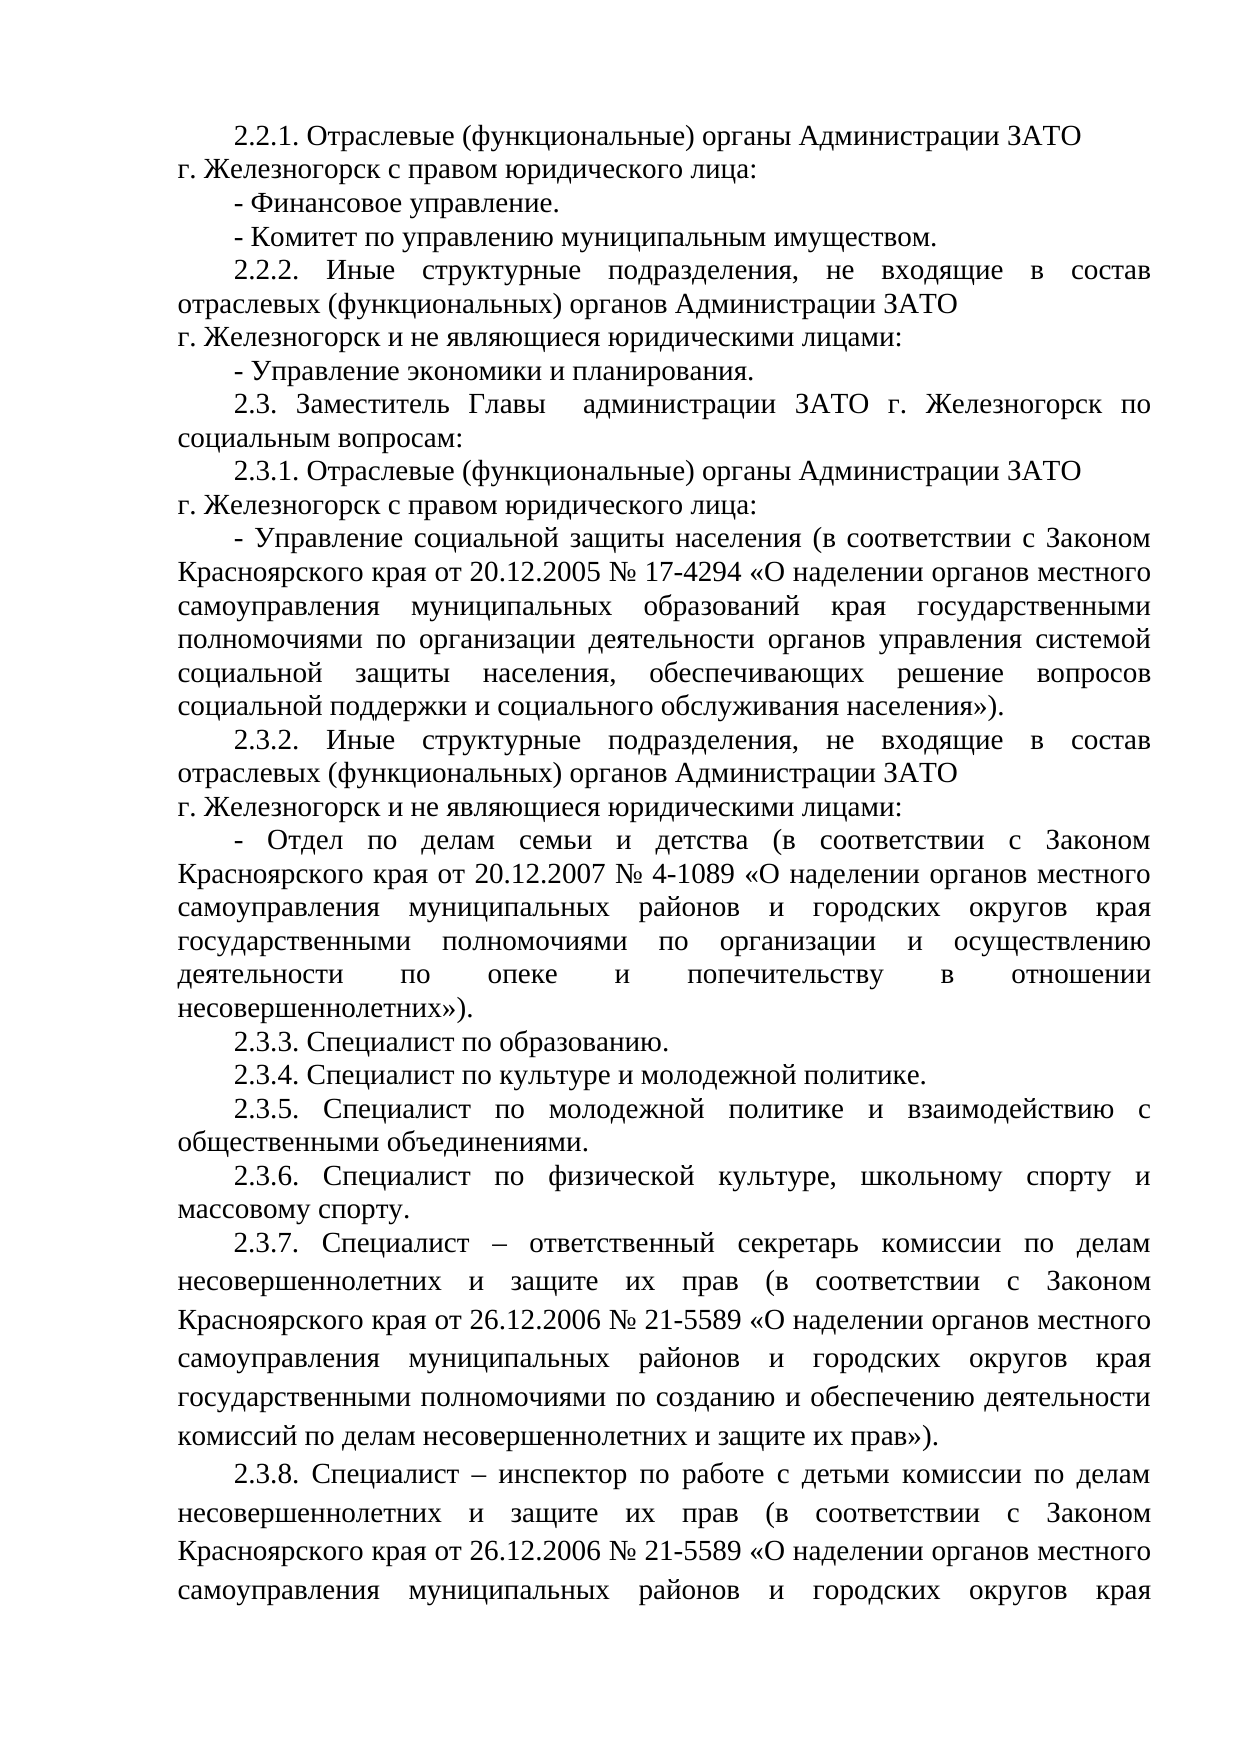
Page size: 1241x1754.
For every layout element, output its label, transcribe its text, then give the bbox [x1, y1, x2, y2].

text - Комитет по управлению муниципальным имуществом. [177, 219, 1152, 252]
text г. Железногорск с правом юридического лица: [177, 487, 1152, 521]
text г. Железногорск и не являющиеся юридическими лицами: [177, 789, 1152, 822]
text 2.3.4. Специалист по культуре и молодежной политике. [177, 1057, 1152, 1091]
text 2.3.1. Отраслевые (функциональные) органы Администрации ЗАТО [177, 453, 1152, 487]
text 2.3.7. Специалист – ответственный секретарь комиссии по делам несовершеннолетних и защите их прав (в соответствии с Законом Красноярского края от 26.12.2006 № 21-5589 «О наделении органов местного самоуправления муниципальных районов и городских округов края государственными полномочиями по созданию и обеспечению деятельности комиссий по делам несовершеннолетних и защите их прав»). [177, 1225, 1152, 1451]
text г. Железногорск с правом юридического лица: [177, 152, 1152, 185]
text 2.3.3. Специалист по образованию. [177, 1024, 1152, 1057]
text 2.3.6. Специалист по физической культуре, школьному спорту и массовому спорту. [177, 1158, 1152, 1225]
text - Управление социальной защиты населения (в соответствии с Законом Красноярского края от 20.12.2005 № 17-4294 «О наделении органов местного самоуправления муниципальных образований края государственными полномочиями по организации деятельности органов управления системой социальной защиты населения, обеспечивающих решение вопросов социальной поддержки и социального обслуживания населения»). [177, 521, 1152, 722]
text 2.3.2. Иные структурные подразделения, не входящие в состав отраслевых (функциональных) органов Администрации ЗАТО [177, 722, 1152, 789]
text - Управление экономики и планирования. [177, 353, 1152, 386]
text 2.2.1. Отраслевые (функциональные) органы Администрации ЗАТО [177, 118, 1152, 152]
text 2.2.2. Иные структурные подразделения, не входящие в состав отраслевых (функциональных) органов Администрации ЗАТО [177, 252, 1152, 319]
text 2.3. Заместитель Главы администрации ЗАТО г. Железногорск по социальным вопросам: [177, 386, 1152, 453]
text г. Железногорск и не являющиеся юридическими лицами: [177, 319, 1152, 353]
text 2.3.5. Специалист по молодежной политике и взаимодействию с общественными объединениями. [177, 1091, 1152, 1158]
text - Отдел по делам семьи и детства (в соответствии с Законом Красноярского края от 20.12.2007 № 4-1089 «О наделении органов местного самоуправления муниципальных районов и городских округов края государственными полномочиями по организации и осуществлению деятельности по опеке и попечительству в отношении несовершеннолетних»). [177, 822, 1152, 1024]
text - Финансовое управление. [177, 185, 1152, 219]
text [177, 1456, 1152, 1605]
